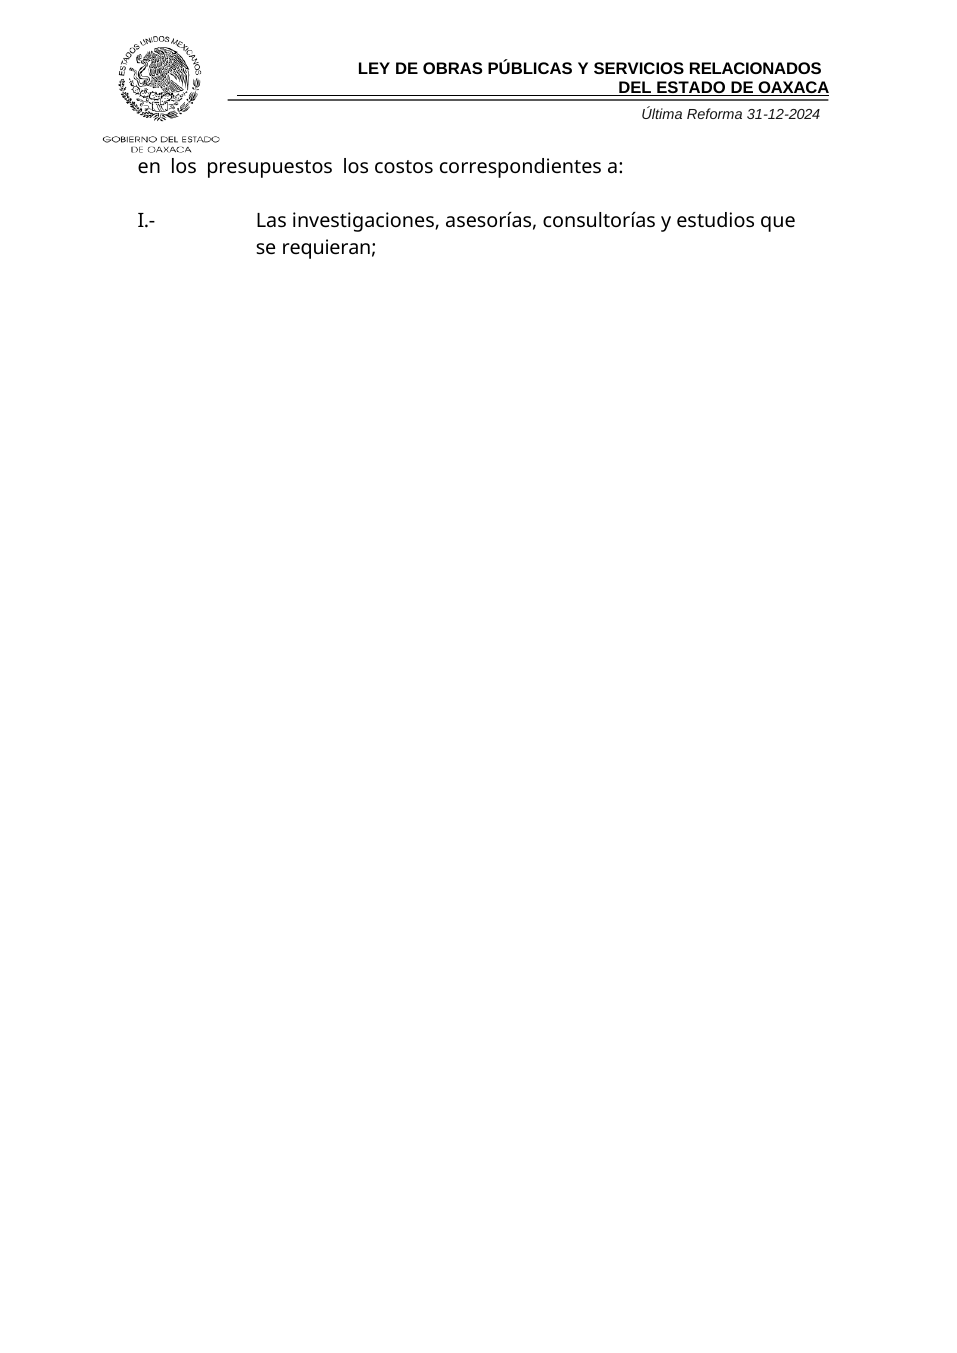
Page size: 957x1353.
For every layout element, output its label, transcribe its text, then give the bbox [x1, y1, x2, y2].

picture [102, 36, 220, 153]
text I.- Las investigaciones, asesorías, consultorías y estudios que se requieran; [137, 206, 821, 260]
